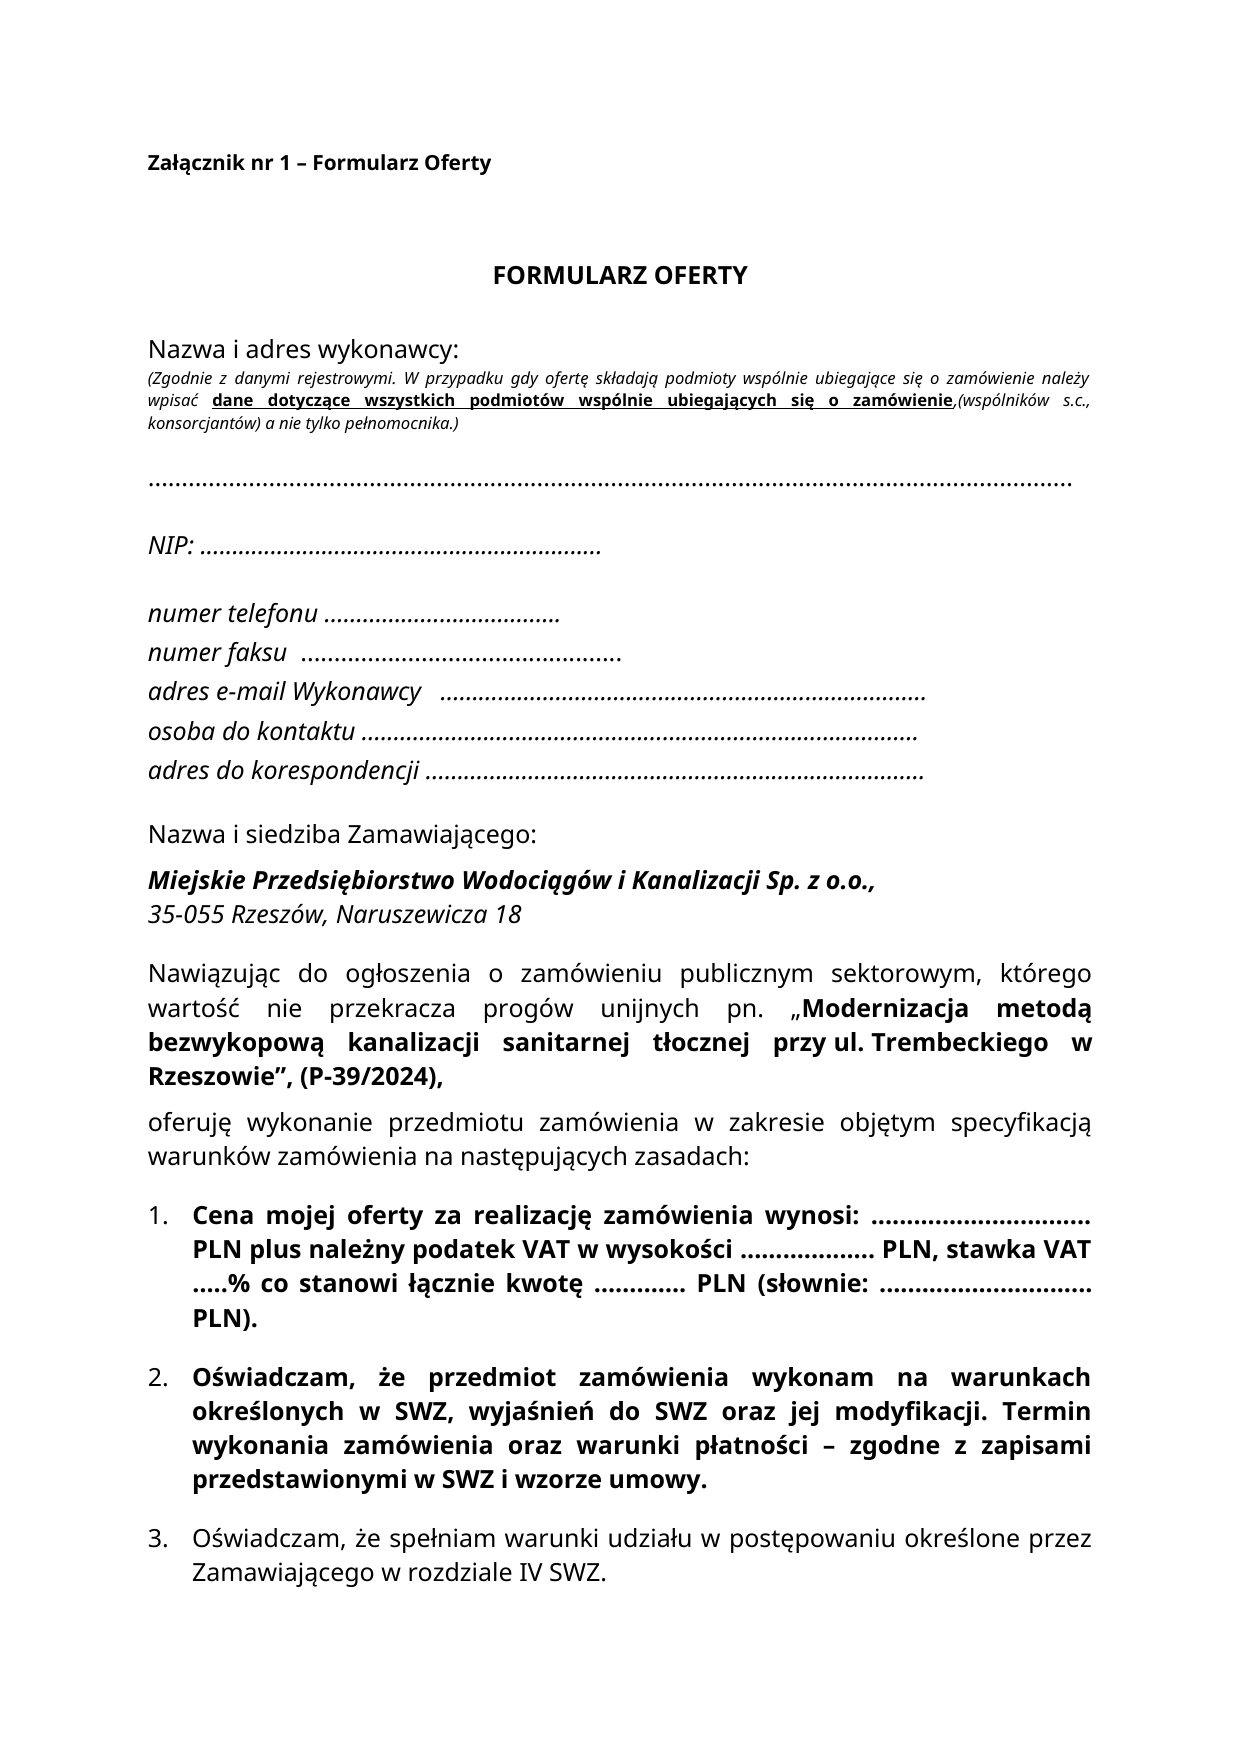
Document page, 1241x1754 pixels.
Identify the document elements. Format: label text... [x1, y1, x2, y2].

text Nazwa i siedziba Zamawiającego: [148, 816, 1093, 851]
text Miejskie Przedsiębiorstwo Wodociągów i Kanalizacji Sp. z o.o., [148, 863, 1093, 897]
text Nawiązując do ogłoszenia o zamówieniu publicznym sektorowym, którego wartość nie przekracza progów unijnych pn. „Modernizacja metodą bezwykopową kanalizacji sanitarnej tłocznej przy ul. Trembeckiego w Rzeszowie”, (P-39/2024), [148, 956, 1093, 1092]
text adres do korespondencji …………………………………………………………………… [148, 752, 1093, 786]
text NIP: ............................................................... [148, 527, 1093, 562]
list Oświadczam, że spełniam warunki udziału w postępowaniu określone przez Zamawiającego w rozdziale IV SWZ. [148, 1521, 1093, 1589]
list Cena mojej oferty za realizację zamówienia wynosi: ............................... PLN plus należny podatek VAT w wysokości ................... PLN, stawka VAT …..% co stanowi łącznie kwotę …………. PLN (słownie: .............................. PLN). [148, 1198, 1093, 1334]
text numer faksu ................................................ [148, 635, 1093, 669]
text osoba do kontaktu …..………………………………………………………………………. [148, 713, 1093, 747]
text adres e-mail Wykonawcy …………………………………………………………………. [148, 674, 1093, 708]
text .......................................................................................................................................... [148, 459, 1093, 493]
text FORMULARZ OFERTY [148, 258, 1093, 292]
text Nazwa i adres wykonawcy: [148, 332, 1093, 366]
text oferuję wykonanie przedmiotu zamówienia w zakresie objętym specyfikacją warunków zamówienia na następujących zasadach: [148, 1105, 1093, 1173]
text Załącznik nr 1 – Formularz Oferty [148, 148, 1093, 176]
list Oświadczam, że przedmiot zamówienia wykonam na warunkach określonych w SWZ, wyjaśnień do SWZ oraz jej modyfikacji. Termin wykonania zamówienia oraz warunki płatności – zgodne z zapisami przedstawionymi w SWZ i wzorze umowy. [148, 1359, 1093, 1496]
text 35-055 Rzeszów, Naruszewicza 18 [148, 897, 1093, 931]
text (Zgodnie z danymi rejestrowymi. W przypadku gdy ofertę składają podmioty wspólnie ubiegające się o zamówienie należy wpisać dane dotyczące wszystkich podmiotów wspólnie ubiegających się o zamówienie,(wspólników s.c., konsorcjantów) a nie tylko pełnomocnika.) [148, 366, 1093, 434]
text numer telefonu ………………………………. [148, 596, 1093, 630]
